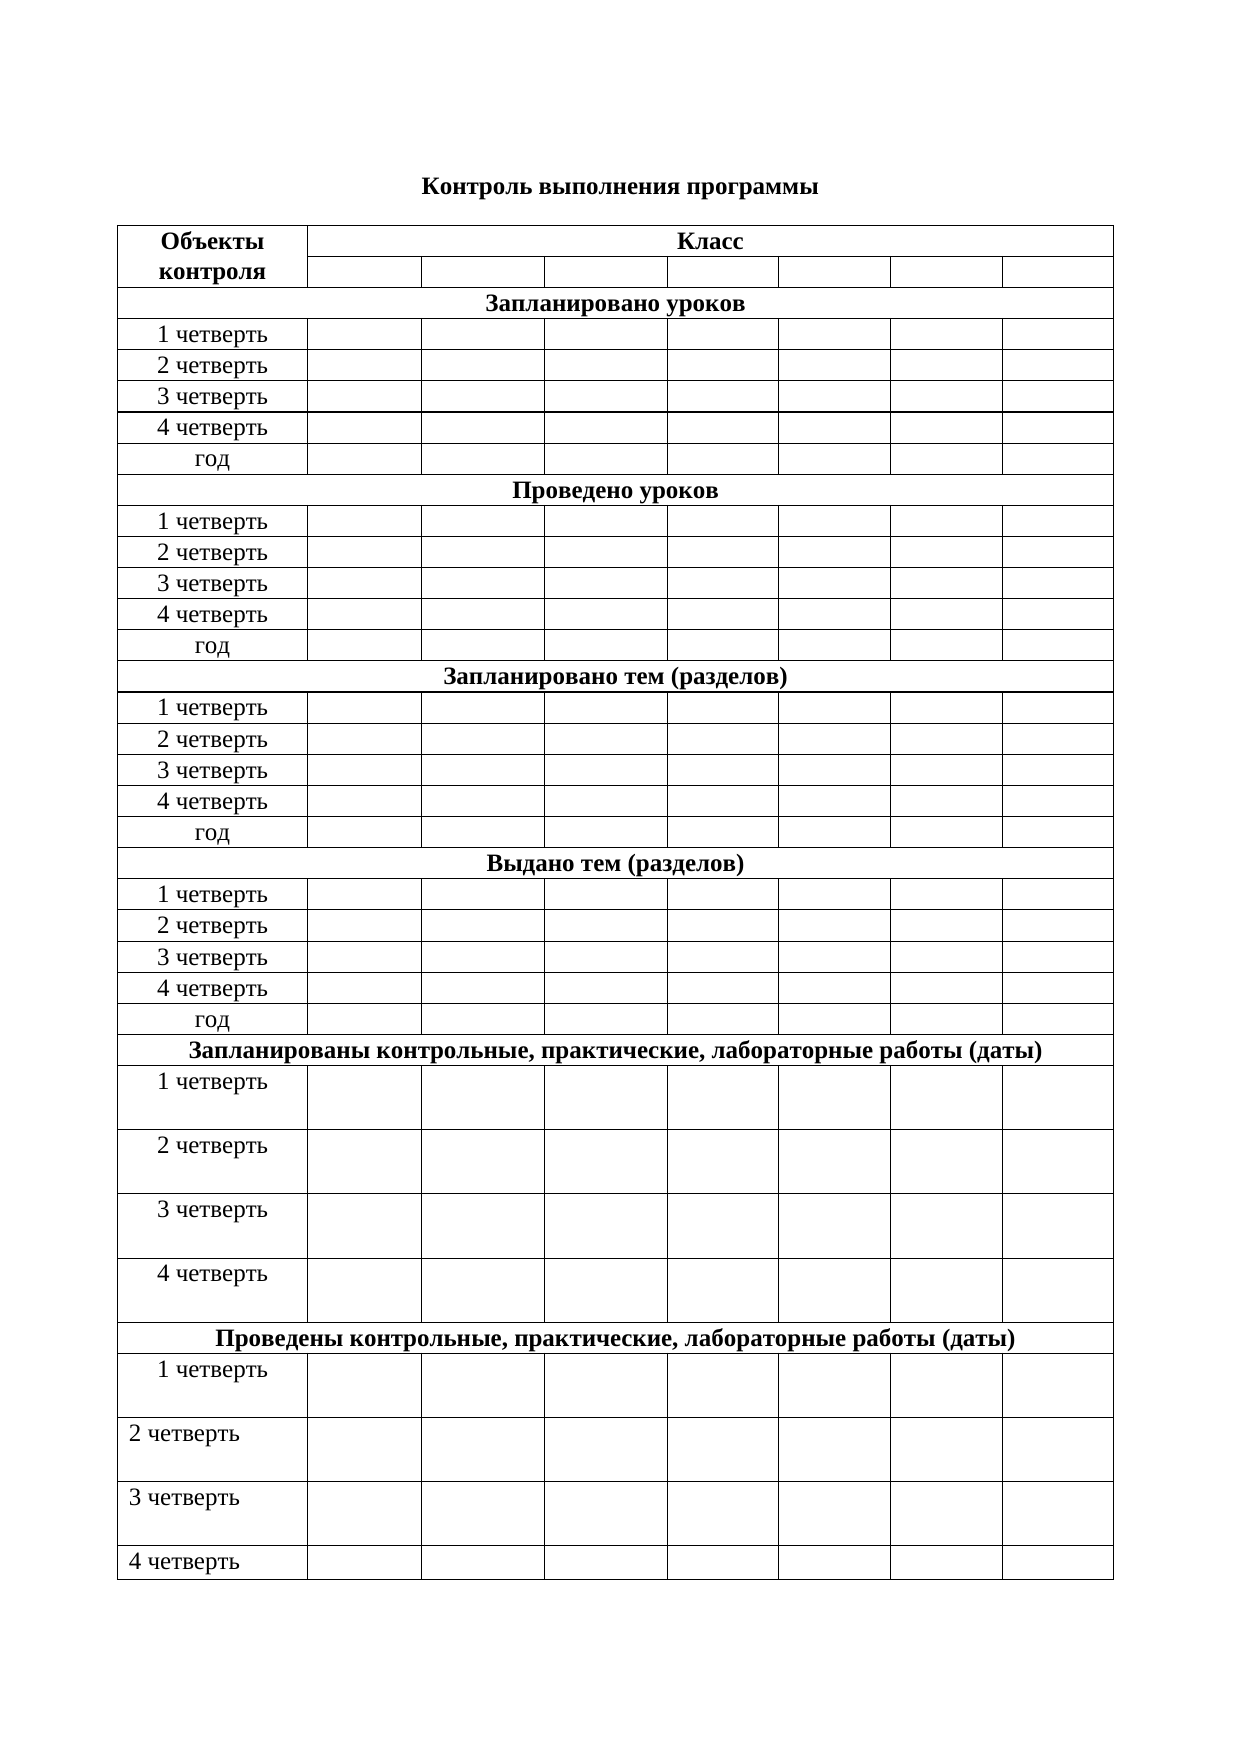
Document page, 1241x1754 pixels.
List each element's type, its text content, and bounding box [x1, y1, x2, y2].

table_cell 1 четверть [118, 1354, 307, 1417]
table_cell [891, 1546, 1002, 1579]
table_cell [545, 444, 667, 474]
table_cell [422, 817, 544, 847]
table_cell [308, 879, 421, 909]
table_cell [891, 817, 1002, 847]
table_cell [422, 693, 544, 723]
table_cell [545, 1004, 667, 1034]
table_cell [891, 444, 1002, 474]
table_cell [668, 444, 778, 474]
table_cell [668, 1546, 778, 1579]
table_cell [779, 1130, 890, 1193]
table_cell [779, 1354, 890, 1417]
table_cell [422, 786, 544, 816]
table_cell Проведены контрольные, практические, лабораторные работы (даты) [118, 1323, 1113, 1353]
table_cell [308, 630, 421, 660]
table_cell Выдано тем (разделов) [118, 848, 1113, 878]
table_cell [891, 568, 1002, 598]
table_cell [1003, 1130, 1113, 1193]
table_cell [1003, 693, 1113, 723]
table_cell 2 четверть [118, 350, 307, 380]
table_cell [779, 1066, 890, 1129]
table_cell [545, 1354, 667, 1417]
table_cell [545, 537, 667, 567]
table_cell [1003, 1354, 1113, 1417]
table_cell [545, 786, 667, 816]
table_cell [1003, 413, 1113, 442]
table_cell [308, 1004, 421, 1034]
table_cell [545, 1259, 667, 1322]
table_cell 4 четверть [118, 413, 307, 442]
table_cell [668, 693, 778, 723]
table_cell Проведено уроков [118, 475, 1113, 505]
table_cell [1003, 1482, 1113, 1545]
table_cell [308, 413, 421, 442]
table_cell [422, 1482, 544, 1545]
table_cell [545, 1546, 667, 1579]
table_cell [668, 1354, 778, 1417]
table_cell [668, 257, 778, 287]
table_cell [308, 1418, 421, 1481]
table_cell [779, 910, 890, 941]
table_cell [779, 381, 890, 411]
table_cell 1 четверть [118, 879, 307, 909]
table_cell [308, 537, 421, 567]
table_cell [545, 257, 667, 287]
table_cell [422, 1546, 544, 1579]
table_cell [779, 599, 890, 629]
table_cell [779, 319, 890, 349]
table_cell Запланированы контрольные, практические, лабораторные работы (даты) [118, 1035, 1113, 1065]
table_cell [545, 599, 667, 629]
table_cell [308, 755, 421, 785]
table_cell [1003, 568, 1113, 598]
table_cell [668, 942, 778, 972]
table_header Класс [308, 226, 1113, 256]
table_cell [891, 413, 1002, 442]
table_cell [308, 973, 421, 1003]
table_cell [422, 319, 544, 349]
table_cell [422, 1354, 544, 1417]
table_cell [668, 786, 778, 816]
table_cell [668, 1004, 778, 1034]
table_cell [1003, 444, 1113, 474]
table_cell [668, 724, 778, 754]
table_cell [891, 630, 1002, 660]
table_cell [308, 506, 421, 536]
table_cell 3 четверть [118, 942, 307, 972]
table_cell [422, 537, 544, 567]
table_cell [891, 879, 1002, 909]
table_cell [1003, 973, 1113, 1003]
table_cell [891, 350, 1002, 380]
table_header Объекты контроля [118, 226, 307, 287]
table_cell [668, 973, 778, 1003]
table_cell 3 четверть [118, 1194, 307, 1257]
table_cell [891, 1259, 1002, 1322]
table_cell [891, 1354, 1002, 1417]
table_cell [668, 755, 778, 785]
table_cell [779, 413, 890, 442]
table_cell [891, 1130, 1002, 1193]
table_cell [422, 1130, 544, 1193]
table_cell год [118, 630, 307, 660]
table_cell 4 четверть [118, 786, 307, 816]
table_cell 3 четверть [118, 568, 307, 598]
table_cell [545, 568, 667, 598]
table_cell [779, 1004, 890, 1034]
table_cell [668, 1259, 778, 1322]
table_cell [1003, 879, 1113, 909]
table_cell [668, 910, 778, 941]
table_cell 1 четверть [118, 1066, 307, 1129]
table_cell [545, 755, 667, 785]
table_cell [1003, 630, 1113, 660]
table_cell [308, 724, 421, 754]
table_cell [422, 1418, 544, 1481]
table_cell [308, 1482, 421, 1545]
table_cell [545, 910, 667, 941]
table_cell [779, 942, 890, 972]
table_cell [1003, 1418, 1113, 1481]
table_cell [545, 973, 667, 1003]
table_cell [422, 599, 544, 629]
table_cell [545, 350, 667, 380]
table_cell [891, 506, 1002, 536]
table_cell [779, 1418, 890, 1481]
table_cell [545, 817, 667, 847]
table_cell [779, 1546, 890, 1579]
table_cell 3 четверть [118, 381, 307, 411]
table_cell [308, 444, 421, 474]
table_cell год [118, 444, 307, 474]
table_cell [308, 257, 421, 287]
table_cell [891, 1418, 1002, 1481]
table_cell [779, 1482, 890, 1545]
table_cell [779, 568, 890, 598]
table_cell [308, 381, 421, 411]
table_cell Запланировано уроков [118, 288, 1113, 318]
table_cell [308, 910, 421, 941]
table_cell [545, 1066, 667, 1129]
table_cell [308, 693, 421, 723]
table_cell [545, 879, 667, 909]
table_cell [668, 319, 778, 349]
table_cell [422, 755, 544, 785]
table_cell [668, 381, 778, 411]
table_cell [668, 1130, 778, 1193]
table_cell [668, 537, 778, 567]
table_cell [891, 537, 1002, 567]
table_cell [1003, 724, 1113, 754]
table_cell [1003, 506, 1113, 536]
table_cell [891, 724, 1002, 754]
table_cell [668, 1066, 778, 1129]
table_cell [779, 879, 890, 909]
table_cell 3 четверть [118, 1482, 307, 1545]
table_cell [422, 506, 544, 536]
table_cell [668, 350, 778, 380]
table_cell 2 четверть [118, 537, 307, 567]
table_cell 4 четверть [118, 1546, 307, 1579]
table_cell [545, 1418, 667, 1481]
table_cell 1 четверть [118, 319, 307, 349]
table_cell [422, 413, 544, 442]
table_cell [422, 942, 544, 972]
table_cell [308, 568, 421, 598]
table_cell [668, 817, 778, 847]
table_cell [668, 1194, 778, 1257]
table_cell год [118, 1004, 307, 1034]
table_cell год [118, 817, 307, 847]
table_cell [545, 413, 667, 442]
table_cell [891, 1004, 1002, 1034]
table_cell [779, 817, 890, 847]
table_cell [1003, 817, 1113, 847]
table_cell 4 четверть [118, 973, 307, 1003]
table_cell [779, 257, 890, 287]
table_cell [668, 599, 778, 629]
table_cell [891, 942, 1002, 972]
table_cell [545, 319, 667, 349]
table_cell [422, 630, 544, 660]
text Контроль выполнения программы [150, 171, 1090, 199]
table_cell [1003, 599, 1113, 629]
table_cell [891, 1194, 1002, 1257]
table_cell [779, 537, 890, 567]
table_cell [308, 599, 421, 629]
table_cell [422, 257, 544, 287]
table_cell [779, 755, 890, 785]
table_cell [891, 319, 1002, 349]
table_cell [668, 1482, 778, 1545]
table_cell [891, 1066, 1002, 1129]
table_cell [891, 599, 1002, 629]
table_cell [779, 724, 890, 754]
table_cell [1003, 1546, 1113, 1579]
table_cell [1003, 942, 1113, 972]
table_cell [1003, 1194, 1113, 1257]
table_cell [422, 444, 544, 474]
table_cell [545, 381, 667, 411]
table_cell [668, 568, 778, 598]
table_cell [891, 1482, 1002, 1545]
table_cell [422, 1194, 544, 1257]
table_cell [422, 910, 544, 941]
table_cell [545, 1130, 667, 1193]
table_cell [779, 973, 890, 1003]
table_cell [422, 381, 544, 411]
table_cell [891, 910, 1002, 941]
table_cell [1003, 1066, 1113, 1129]
table_cell [668, 1418, 778, 1481]
table_cell [779, 350, 890, 380]
table_cell [308, 1066, 421, 1129]
table_cell 4 четверть [118, 599, 307, 629]
table_cell [668, 506, 778, 536]
table_cell [308, 942, 421, 972]
table_cell [422, 724, 544, 754]
table_cell [1003, 1259, 1113, 1322]
table_cell [779, 1259, 890, 1322]
table_cell [308, 350, 421, 380]
table_cell [1003, 381, 1113, 411]
table_cell [308, 817, 421, 847]
table_cell [422, 1066, 544, 1129]
table_cell [779, 444, 890, 474]
table_cell [779, 693, 890, 723]
table_cell [545, 630, 667, 660]
table_cell [308, 786, 421, 816]
table_cell [308, 1259, 421, 1322]
table_cell [422, 973, 544, 1003]
table_cell [308, 1354, 421, 1417]
table_cell [891, 786, 1002, 816]
table_cell [545, 724, 667, 754]
table_cell [891, 693, 1002, 723]
table_cell 2 четверть [118, 1418, 307, 1481]
table_cell [779, 506, 890, 536]
table_cell [668, 413, 778, 442]
table_cell [308, 1130, 421, 1193]
table_cell [545, 506, 667, 536]
table_cell 2 четверть [118, 1130, 307, 1193]
table_cell [668, 630, 778, 660]
table_cell [422, 1004, 544, 1034]
table_cell [422, 350, 544, 380]
table_cell [545, 693, 667, 723]
table_cell [308, 319, 421, 349]
table_cell [1003, 1004, 1113, 1034]
table_cell 4 четверть [118, 1259, 307, 1322]
table_cell [891, 381, 1002, 411]
table_cell 1 четверть [118, 506, 307, 536]
table_cell 2 четверть [118, 910, 307, 941]
table_cell [422, 1259, 544, 1322]
table_cell [1003, 910, 1113, 941]
table_cell [891, 257, 1002, 287]
table_cell [1003, 537, 1113, 567]
table_cell [779, 786, 890, 816]
table_cell [308, 1194, 421, 1257]
table_cell 3 четверть [118, 755, 307, 785]
table_cell [545, 1482, 667, 1545]
table_cell [545, 942, 667, 972]
table_cell [779, 1194, 890, 1257]
table_cell [422, 568, 544, 598]
table_cell [1003, 319, 1113, 349]
table_cell [1003, 257, 1113, 287]
table_cell [779, 630, 890, 660]
table_cell [1003, 755, 1113, 785]
table_cell 2 четверть [118, 724, 307, 754]
table_cell [1003, 786, 1113, 816]
table_cell [891, 755, 1002, 785]
table_cell [1003, 350, 1113, 380]
table_cell [891, 973, 1002, 1003]
table_cell [545, 1194, 667, 1257]
table_cell Запланировано тем (разделов) [118, 661, 1113, 691]
table_cell [668, 879, 778, 909]
table_cell [308, 1546, 421, 1579]
table_cell [422, 879, 544, 909]
table_cell 1 четверть [118, 693, 307, 723]
